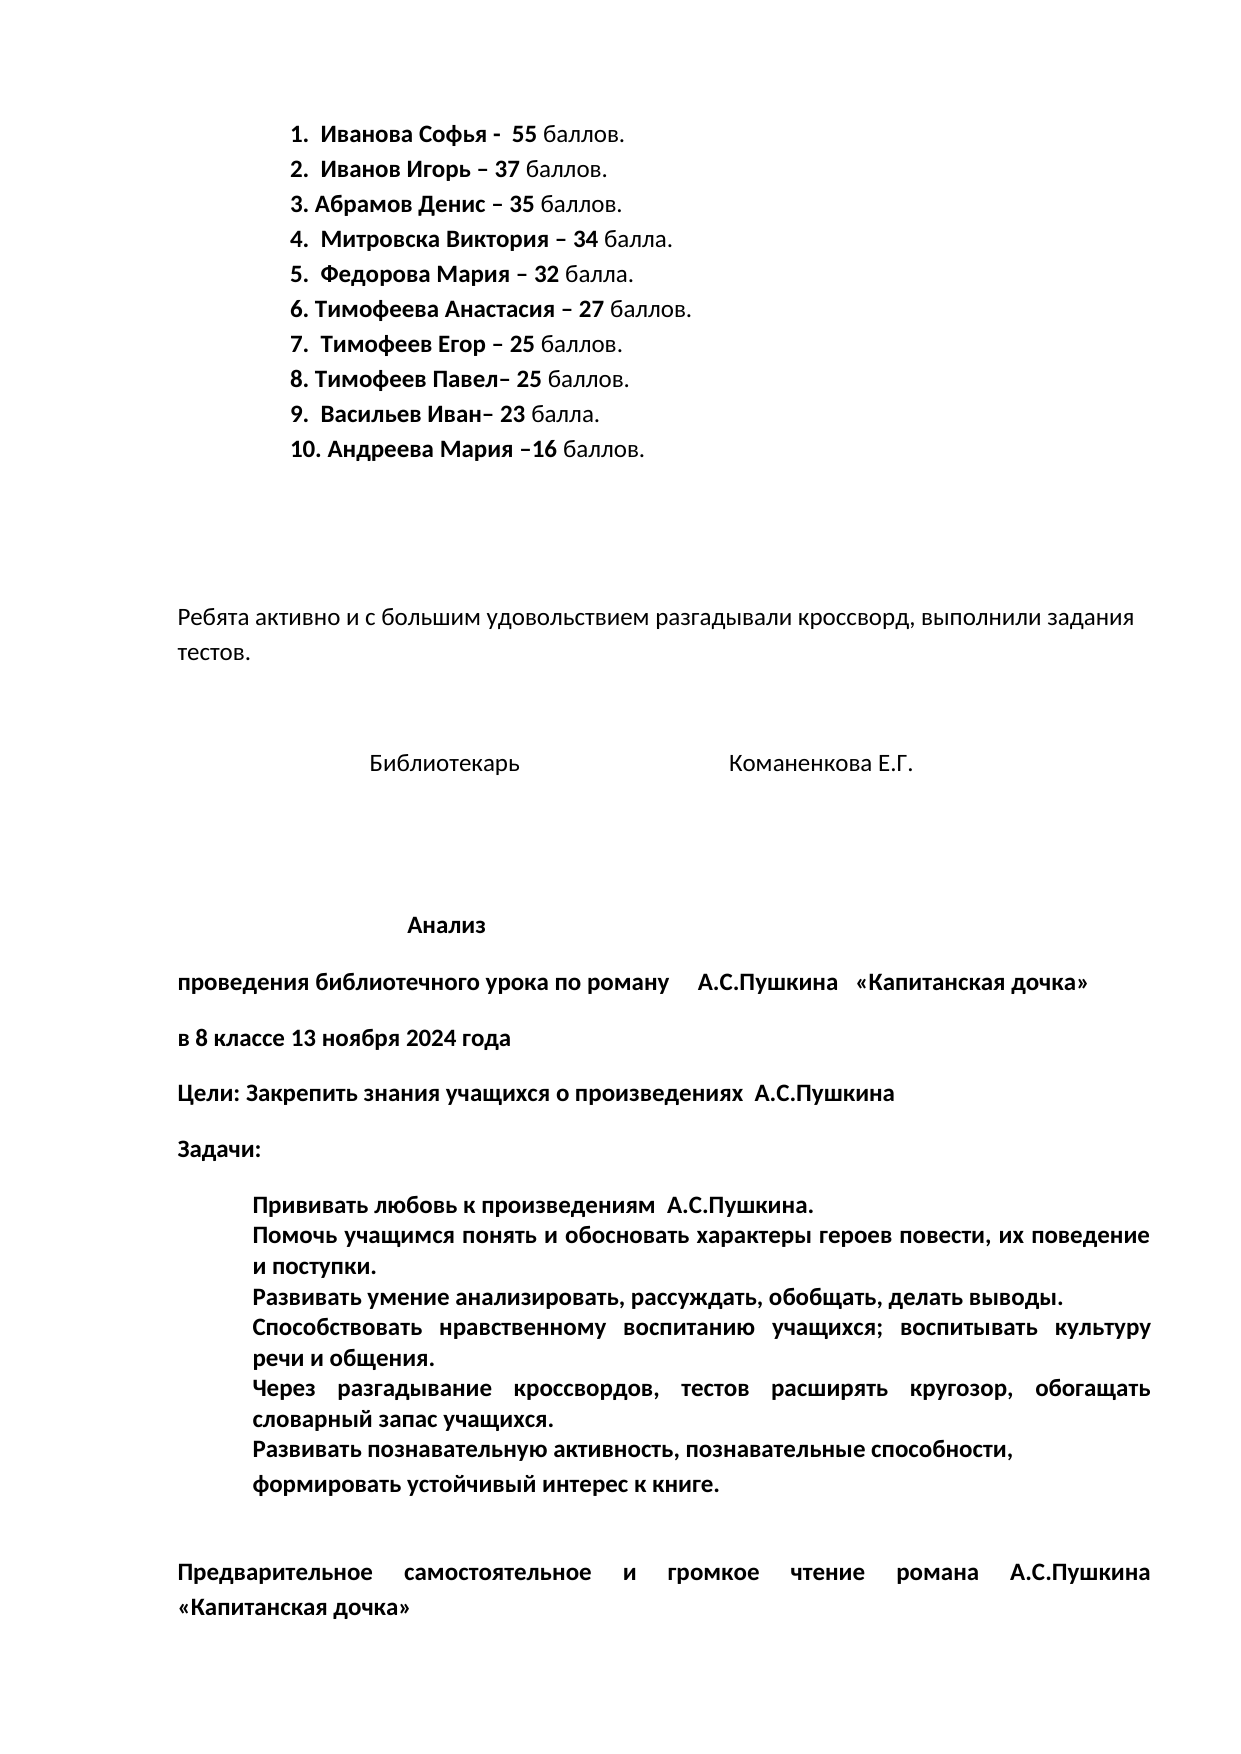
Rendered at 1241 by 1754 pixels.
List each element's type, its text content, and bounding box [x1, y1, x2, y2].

list 5. Федорова Мария – 32 балла. [290, 258, 1152, 289]
text Способствовать нравственному воспитанию учащихся; воспитывать культуру речи и общения. [252, 1311, 1152, 1372]
text Ребята активно и с большим удовольствием разгадывали кроссворд, выполнили задания тестов. [177, 601, 1152, 666]
list 7. Тимофеев Егор – 25 баллов. [290, 328, 1152, 359]
text Цели: Закрепить знания учащихся о произведениях А.С.Пушкина [177, 1077, 1152, 1108]
list 9. Васильев Иван– 23 балла. [290, 398, 1152, 429]
list 6. Тимофеева Анастасия – 27 баллов. [290, 293, 1152, 324]
text Развивать умение анализировать, рассуждать, обобщать, делать выводы. [252, 1281, 1152, 1311]
text в 8 классе 13 ноября 2024 года [177, 1022, 1152, 1052]
list Развивать познавательную активность, познавательные способности, формировать устойчивый интерес к книге. [252, 1433, 1152, 1499]
text Анализ [177, 909, 1152, 940]
list 3. Абрамов Денис – 35 баллов. [290, 188, 1152, 219]
list 2. Иванов Игорь – 37 баллов. [290, 153, 1152, 184]
text Прививать любовь к произведениям А.С.Пушкина. [252, 1189, 1152, 1220]
text Помочь учащимся понять и обосновать характеры героев повести, их поведение и поступки. [252, 1220, 1152, 1281]
list 10. Андреева Мария –16 баллов. [290, 433, 1152, 464]
text Задачи: [177, 1133, 1152, 1164]
list 4. Митровска Виктория – 34 балла. [290, 223, 1152, 254]
text Предварительное самостоятельное и громкое чтение романа А.С.Пушкина «Капитанская дочка» [177, 1556, 1152, 1622]
list 8. Тимофеев Павел– 25 баллов. [290, 363, 1152, 394]
text Библиотекарь Команенкова Е.Г. [177, 747, 1152, 778]
text Через разгадывание кроссвордов, тестов расширять кругозор, обогащать словарный запас учащихся. [252, 1372, 1152, 1433]
list 1. Иванова Софья - 55 баллов. [290, 118, 1152, 149]
text проведения библиотечного урока по роману А.С.Пушкина «Капитанская дочка» [177, 966, 1152, 996]
